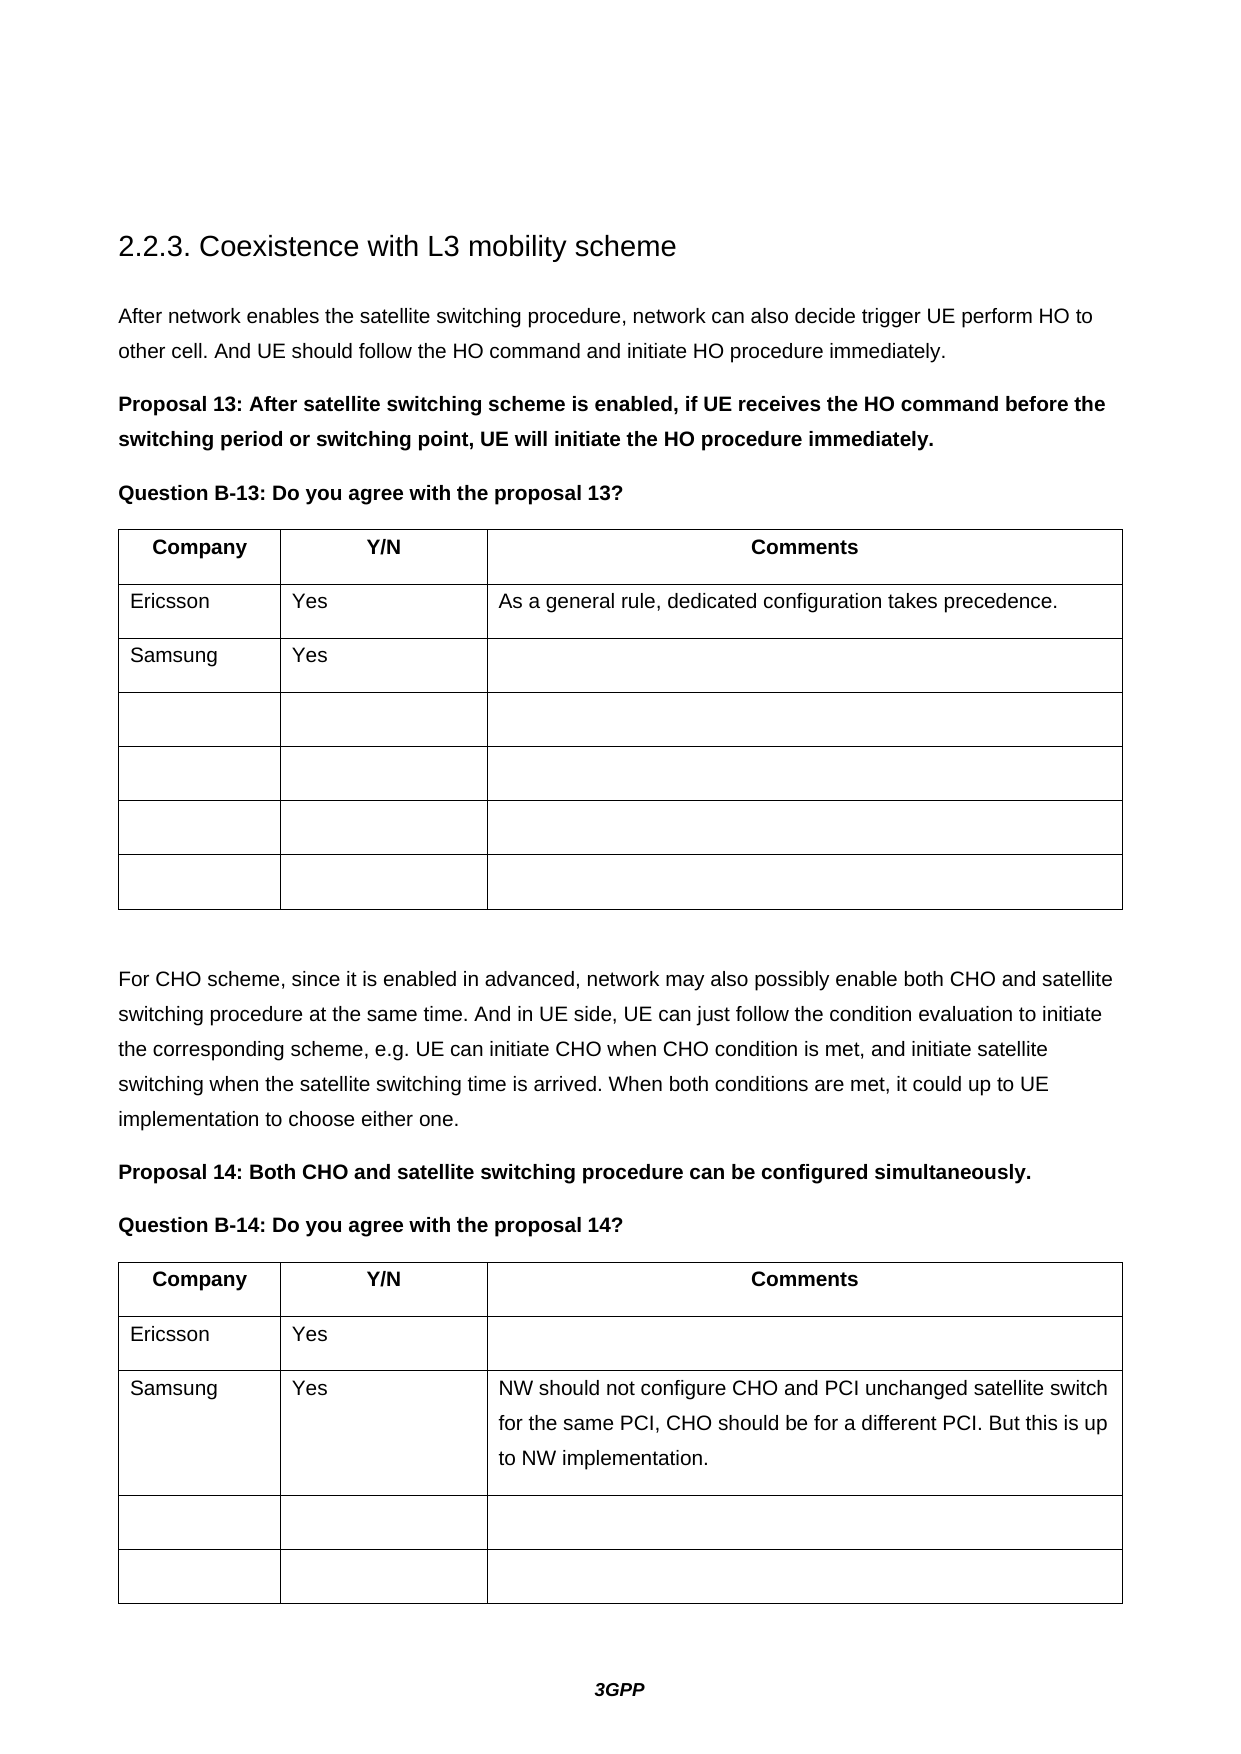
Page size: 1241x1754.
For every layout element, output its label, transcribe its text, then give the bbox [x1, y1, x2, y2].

table_cell Yes [281, 1371, 487, 1494]
table_header Company [119, 530, 280, 583]
table_cell [281, 1496, 487, 1549]
table_cell [281, 855, 487, 908]
table_cell Samsung [119, 1371, 280, 1494]
table_cell [488, 855, 1122, 908]
table_cell NW should not configure CHO and PCI unchanged satellite switch for the same PCI, CHO should be for a different PCI. But this is up to NW implementation. [488, 1371, 1122, 1494]
subtitle Question B-13: Do you agree with the proposal 13? [118, 476, 1101, 509]
table_cell Yes [281, 1317, 487, 1370]
table_cell [281, 1550, 487, 1603]
table_header Y/N [281, 530, 487, 583]
table_cell [119, 801, 280, 854]
table_cell [281, 801, 487, 854]
table_cell [119, 693, 280, 746]
table_cell [488, 747, 1122, 800]
subtitle Question B-14: Do you agree with the proposal 14? [118, 1209, 1101, 1241]
table_header Comments [488, 530, 1122, 583]
text For CHO scheme, since it is enabled in advanced, network may also possibly enable both CHO and satellite switching procedure at the same time. And in UE side, UE can just follow the condition evaluation to initiate the corresponding scheme, e.g. UE can initiate CHO when CHO condition is met, and initiate satellite switching when the satellite switching time is arrived. When both conditions are met, it could up to UE implementation to choose either one. [118, 963, 1122, 1135]
table_cell [119, 1496, 280, 1549]
table_cell [119, 747, 280, 800]
table_cell Ericsson [119, 1317, 280, 1370]
table_cell [488, 639, 1122, 692]
table_cell [281, 747, 487, 800]
table_header Company [119, 1263, 280, 1316]
table_cell As a general rule, dedicated configuration takes precedence. [488, 585, 1122, 638]
table_cell Yes [281, 639, 487, 692]
table_cell Ericsson [119, 585, 280, 638]
text After network enables the satellite switching procedure, network can also decide trigger UE perform HO to other cell. And UE should follow the HO command and initiate HO procedure immediately. [118, 300, 1122, 367]
text Proposal 13: After satellite switching scheme is enabled, if UE receives the HO command before the switching period or switching point, UE will initiate the HO procedure immediately. [118, 388, 1122, 456]
table_cell Samsung [119, 639, 280, 692]
table_cell [488, 1317, 1122, 1370]
table_cell [281, 693, 487, 746]
table_cell [488, 801, 1122, 854]
table_cell [488, 693, 1122, 746]
text Proposal 14: Both CHO and satellite switching procedure can be configured simultaneously. [118, 1156, 1122, 1188]
table_cell [488, 1496, 1122, 1549]
table_cell [119, 1550, 280, 1603]
table_header Comments [488, 1263, 1122, 1316]
subtitle 2.2.3. Coexistence with L3 mobility scheme [118, 213, 1101, 278]
table_cell [119, 855, 280, 908]
table_header Y/N [281, 1263, 487, 1316]
table_cell [488, 1550, 1122, 1603]
table_cell Yes [281, 585, 487, 638]
